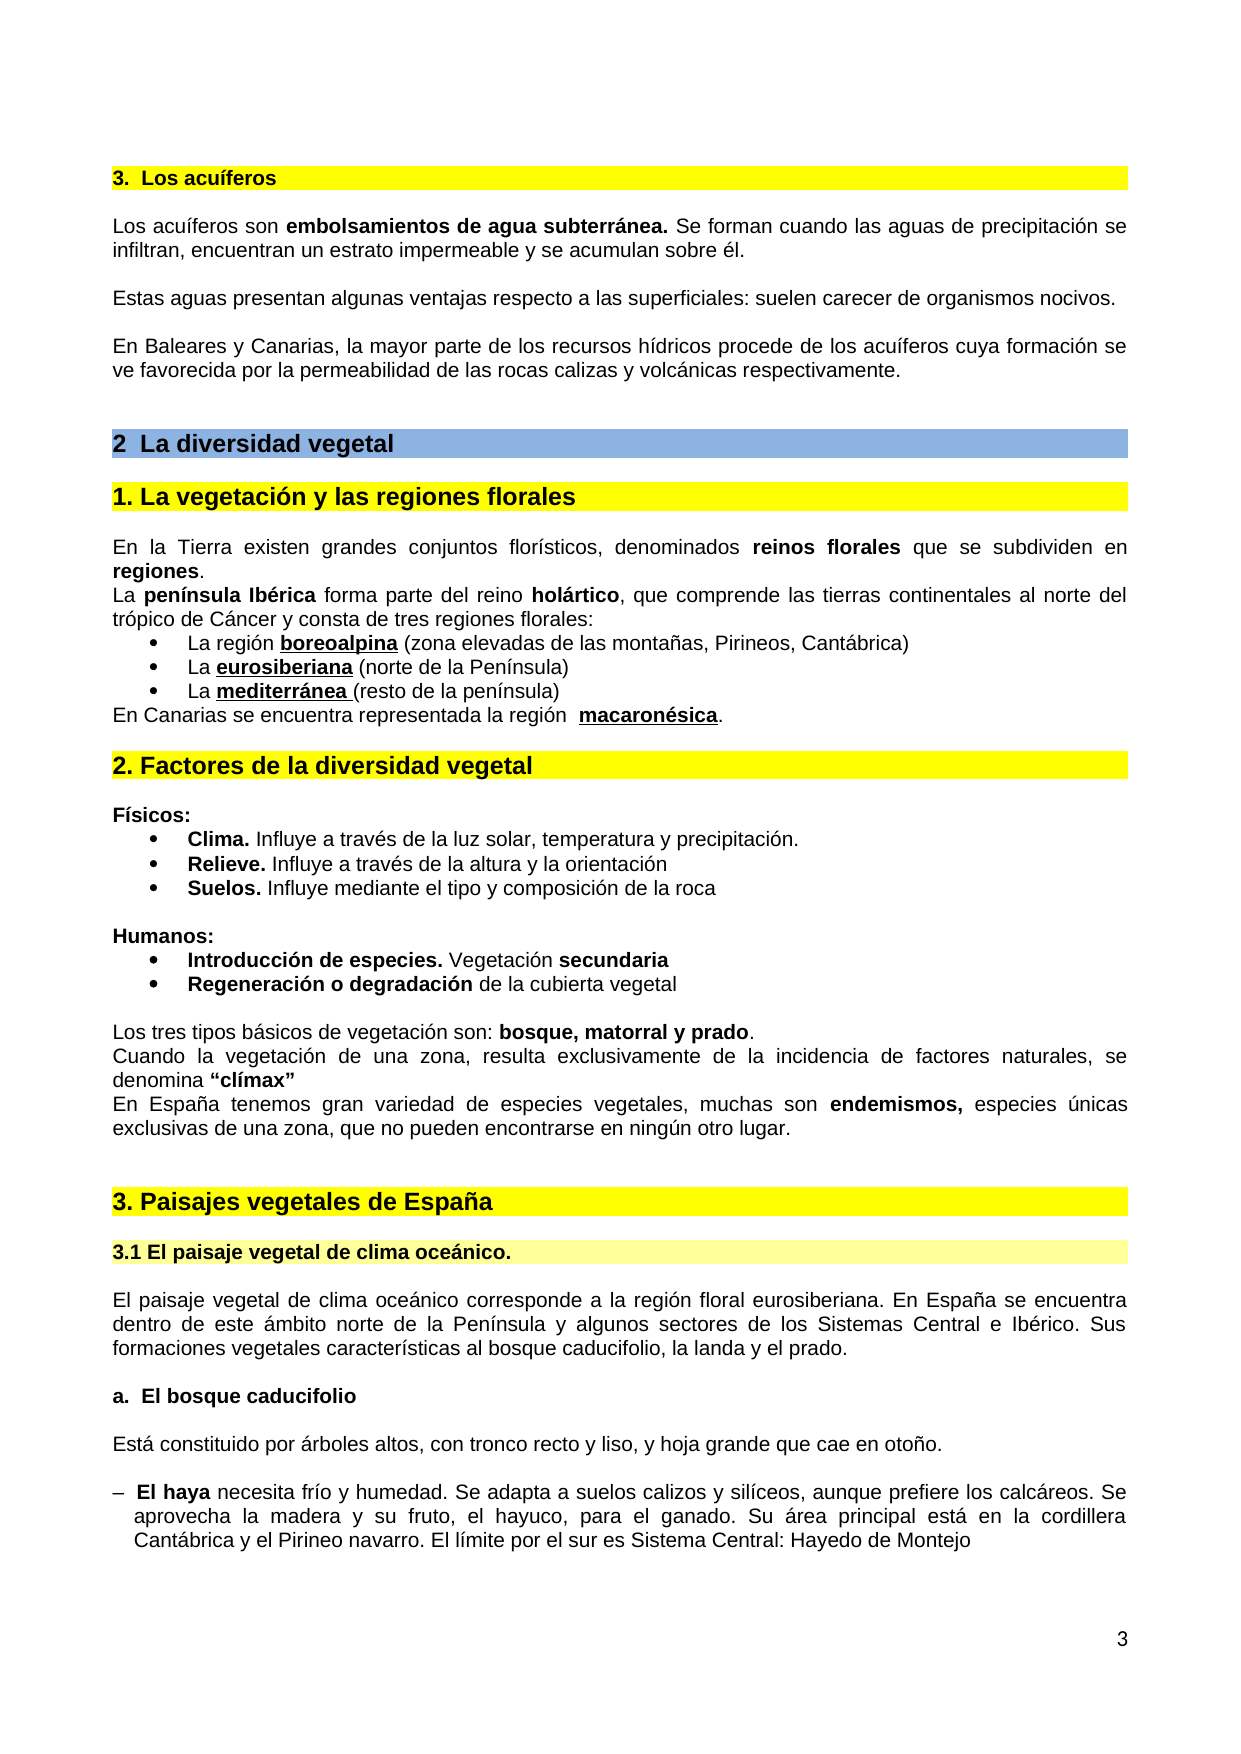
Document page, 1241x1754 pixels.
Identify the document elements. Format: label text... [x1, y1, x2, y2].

text Está constituido por árboles altos, con tronco recto y liso, y hoja grande que cae en otoño. [112, 1432, 1128, 1456]
text Cuando la vegetación de una zona, resulta exclusivamente de la incidencia de factores naturales, se denomina “clímax” [112, 1043, 1128, 1091]
text Físicos: [112, 803, 1128, 827]
text 3. Paisajes vegetales de España [112, 1187, 1128, 1216]
text – El haya necesita frío y humedad. Se adapta a suelos calizos y silíceos, aunque prefiere los calcáreos. Se aprovecha la madera y su fruto, el hayuco, para el ganado. Su área principal está en la cordillera Cantábrica y el Pirineo navarro. El límite por el sur es Sistema Central: Hayedo de Montejo [112, 1479, 1128, 1551]
text En la Tierra existen grandes conjuntos florísticos, denominados reinos florales que se subdividen en regiones. [112, 535, 1128, 583]
text Humanos: [112, 923, 1128, 947]
text Estas aguas presentan algunas ventajas respecto a las superficiales: suelen carecer de organismos nocivos. [112, 286, 1128, 309]
text El paisaje vegetal de clima oceánico corresponde a la región floral eurosiberiana. En España se encuentra dentro de este ámbito norte de la Península y algunos sectores de los Sistemas Central e Ibérico. Sus formaciones vegetales características al bosque caducifolio, la landa y el prado. [112, 1288, 1128, 1360]
text 3. Los acuíferos [112, 166, 1128, 190]
list Regeneración o degradación de la cubierta vegetal [150, 971, 1128, 996]
text 2. Factores de la diversidad vegetal [112, 751, 1128, 779]
text 3.1 El paisaje vegetal de clima oceánico. [112, 1240, 1128, 1264]
text a. El bosque caducifolio [112, 1384, 1128, 1408]
text En Canarias se encuentra representada la región macaronésica. [112, 703, 1128, 727]
text 1. La vegetación y las regiones florales [112, 482, 1128, 511]
list La región boreoalpina (zona elevadas de las montañas, Pirineos, Cantábrica) [150, 631, 1128, 654]
text En España tenemos gran variedad de especies vegetales, muchas son endemismos, especies únicas exclusivas de una zona, que no pueden encontrarse en ningún otro lugar. [112, 1091, 1128, 1139]
text Los acuíferos son embolsamientos de agua subterránea. Se forman cuando las aguas de precipitación se infiltran, encuentran un estrato impermeable y se acumulan sobre él. [112, 214, 1128, 262]
list Relieve. Influye a través de la altura y la orientación [150, 851, 1128, 875]
list La eurosiberiana (norte de la Península) [150, 654, 1128, 679]
text 2 La diversidad vegetal [112, 429, 1128, 458]
list Clima. Influye a través de la luz solar, temperatura y precipitación. [150, 827, 1128, 851]
text Los tres tipos básicos de vegetación son: bosque, matorral y prado. [112, 1019, 1128, 1043]
list Introducción de especies. Vegetación secundaria [150, 947, 1128, 971]
text La península Ibérica forma parte del reino holártico, que comprende las tierras continentales al norte del trópico de Cáncer y consta de tres regiones florales: [112, 583, 1128, 631]
list Suelos. Influye mediante el tipo y composición de la roca [150, 875, 1128, 899]
text En Baleares y Canarias, la mayor parte de los recursos hídricos procede de los acuíferos cuya formación se ve favorecida por la permeabilidad de las rocas calizas y volcánicas respectivamente. [112, 333, 1128, 381]
list La mediterránea (resto de la península) [150, 679, 1128, 703]
